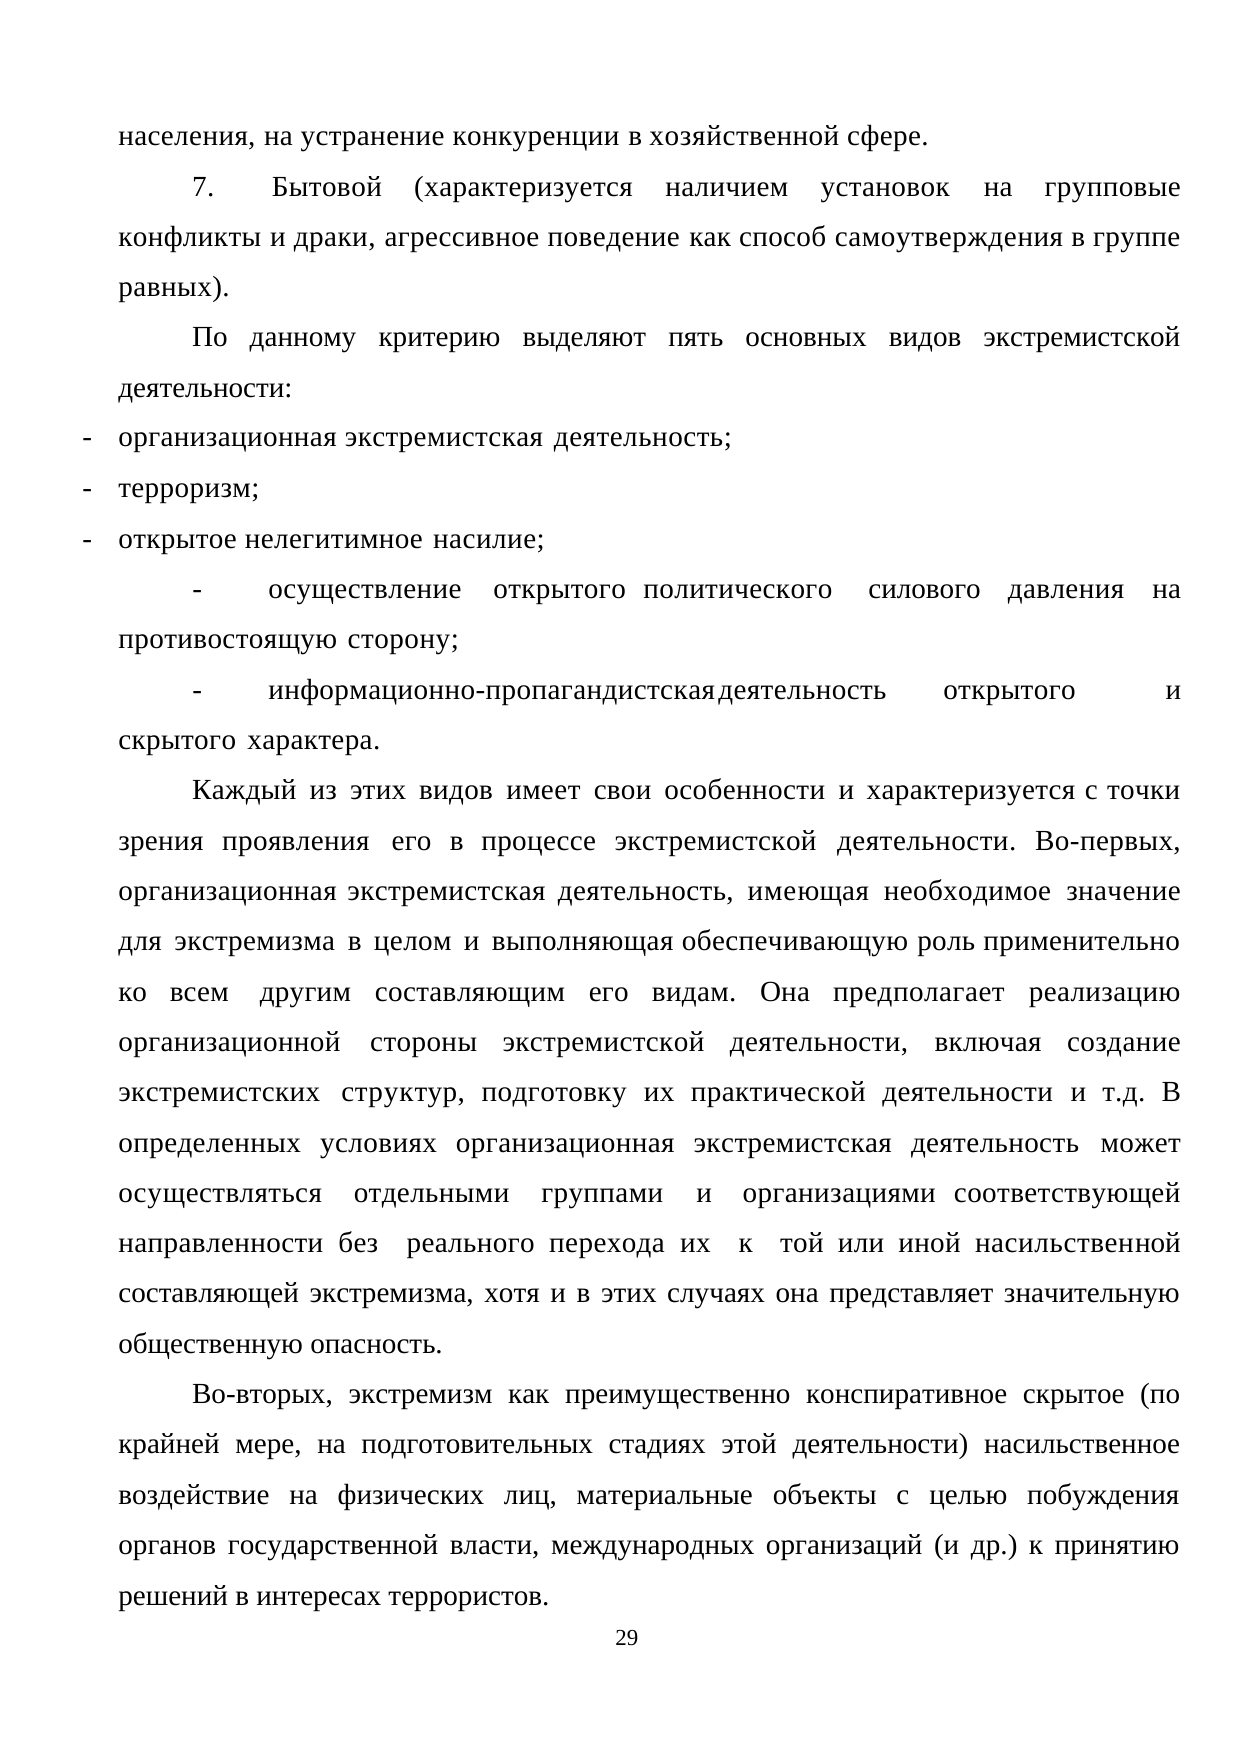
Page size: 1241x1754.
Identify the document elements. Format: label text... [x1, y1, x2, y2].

list терроризм; [82, 470, 1181, 504]
list осуществление открытого политического силового давления на противостоящую сторону; [118, 571, 1181, 655]
list информационно-пропагандистская деятельность открытого и скрытого характера. [118, 672, 1181, 756]
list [118, 118, 1181, 152]
text По данному критерию выделяют пять основных видов экстремистской деятельности: [118, 319, 1181, 403]
text Во-вторых, экстремизм как преимущественно конспиративное скрытое (по крайней мере, на подготовительных стадиях этой деятельности) насильственное воздействие на физических лиц, материальные объекты с целью побуждения органов государственной власти, международных организаций (и др.) к принятию решений в интересах террористов. [118, 1376, 1181, 1611]
list открытое нелегитимное насилие; [82, 521, 1181, 554]
list организационная экстремистская деятельность; [82, 420, 1181, 454]
list Бытовой (характеризуется наличием установок на групповые конфликты и драки, агрессивное поведение как способ самоутверждения в группе равных). [118, 169, 1181, 303]
text Каждый из этих видов имеет свои особенности и характеризуется с точки зрения проявления его в процессе экстремистской деятельности. Во-первых, организационная экстремистская деятельность, имеющая необходимое значение для экстремизма в целом и выполняющая обеспечивающую роль применительно ко всем другим составляющим его видам. Она предполагает реализацию организационной стороны экстремистской деятельности, включая создание экстремистских структур, подготовку их практической деятельности и т.д. В определенных условиях организационная экстремистская деятельность может осуществляться отдельными группами и организациями соответствующей направленности без реального перехода их к той или иной насильственной составляющей экстремизма, хотя и в этих случаях она представляет значительную общественную опасность. [118, 772, 1181, 1359]
